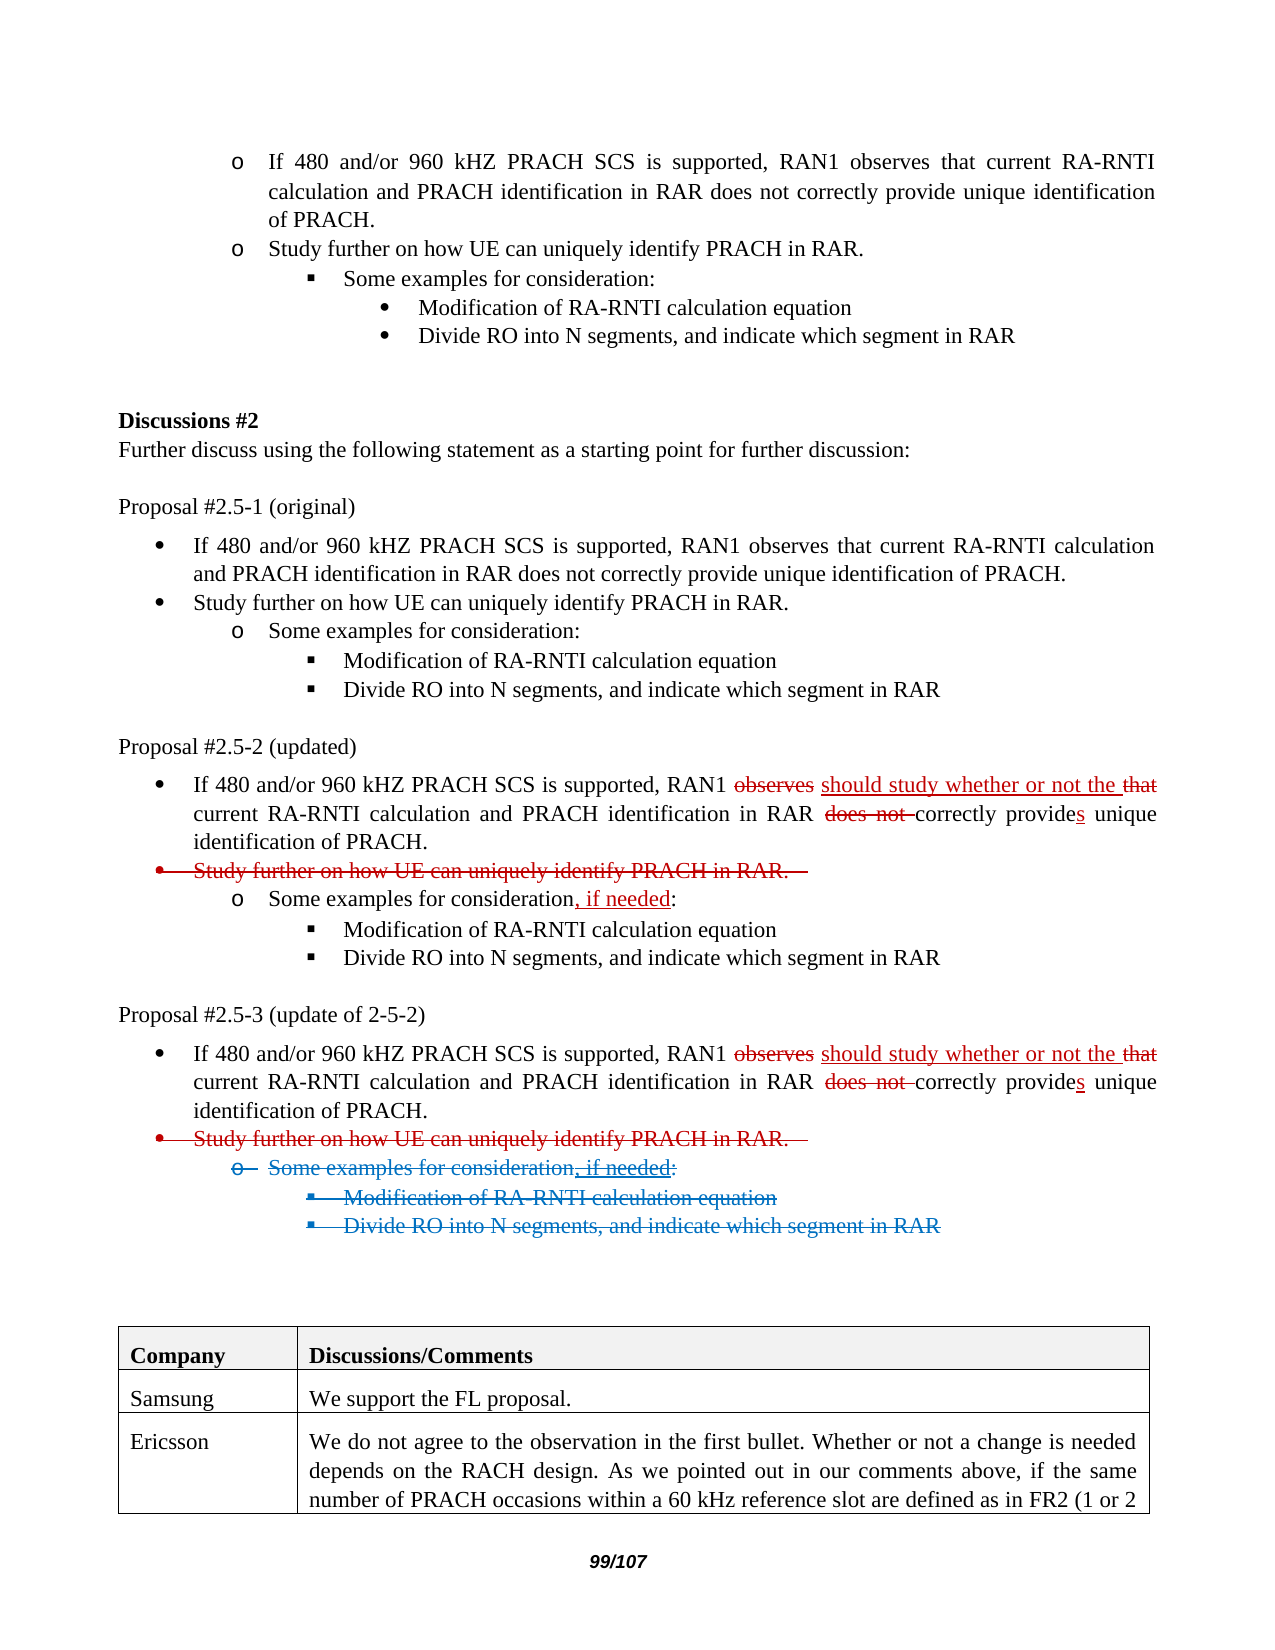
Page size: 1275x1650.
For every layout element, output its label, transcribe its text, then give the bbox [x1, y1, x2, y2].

list Study further on how UE can uniquely identify PRACH in RAR. [156, 857, 1157, 883]
table_header Discussions/Comments [298, 1327, 1149, 1369]
table_cell Samsung [119, 1370, 297, 1412]
list Divide RO into N segments, and indicate which segment in RAR [306, 676, 1157, 702]
list Some examples for consideration: [306, 265, 1157, 292]
list Study further on how UE can uniquely identify PRACH in RAR. [231, 235, 1157, 263]
list If 480 and/or 960 kHZ PRACH SCS is supported, RAN1 observes that current RA-RNTI calculation and PRACH identification in RAR does not correctly provide unique identification of PRACH. [156, 532, 1157, 586]
table_cell We support the FL proposal. [298, 1370, 1149, 1412]
list Study further on how UE can uniquely identify PRACH in RAR. [156, 1125, 1157, 1152]
list Some examples for consideration, if needed: [231, 885, 1157, 913]
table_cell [298, 1413, 1149, 1513]
list If 480 and/or 960 kHZ PRACH SCS is supported, RAN1 observes should study whether or not the that current RA-RNTI calculation and PRACH identification in RAR does not correctly provides unique identification of PRACH. [156, 1040, 1157, 1123]
subtitle Proposal #2.5-3 (update of 2-5-2) [118, 1001, 1157, 1027]
list Study further on how UE can uniquely identify PRACH in RAR. [156, 588, 1157, 615]
table_header Company [119, 1327, 297, 1369]
list If 480 and/or 960 kHZ PRACH SCS is supported, RAN1 observes should study whether or not the that current RA-RNTI calculation and PRACH identification in RAR does not correctly provides unique identification of PRACH. [156, 772, 1157, 855]
list Modification of RA-RNTI calculation equation [306, 916, 1157, 942]
text Discussions #2 [118, 407, 1157, 434]
list Divide RO into N segments, and indicate which segment in RAR [306, 944, 1157, 971]
subtitle Proposal #2.5-1 (original) [118, 493, 1157, 519]
list Some examples for consideration: [231, 617, 1157, 645]
list Modification of RA-RNTI calculation equation [381, 294, 1157, 320]
list Modification of RA-RNTI calculation equation [306, 647, 1157, 674]
list Divide RO into N segments, and indicate which segment in RAR [306, 1212, 1157, 1239]
table_cell Ericsson [119, 1413, 297, 1513]
list Some examples for consideration, if needed: [231, 1154, 1157, 1182]
list Modification of RA-RNTI calculation equation [306, 1184, 1157, 1210]
list If 480 and/or 960 kHZ PRACH SCS is supported, RAN1 observes that current RA-RNTI calculation and PRACH identification in RAR does not correctly provide unique identification of PRACH. [231, 148, 1157, 233]
text Further discuss using the following statement as a starting point for further discussion: [118, 436, 1157, 462]
subtitle Proposal #2.5-2 (updated) [118, 733, 1157, 759]
list Divide RO into N segments, and indicate which segment in RAR [381, 322, 1157, 348]
